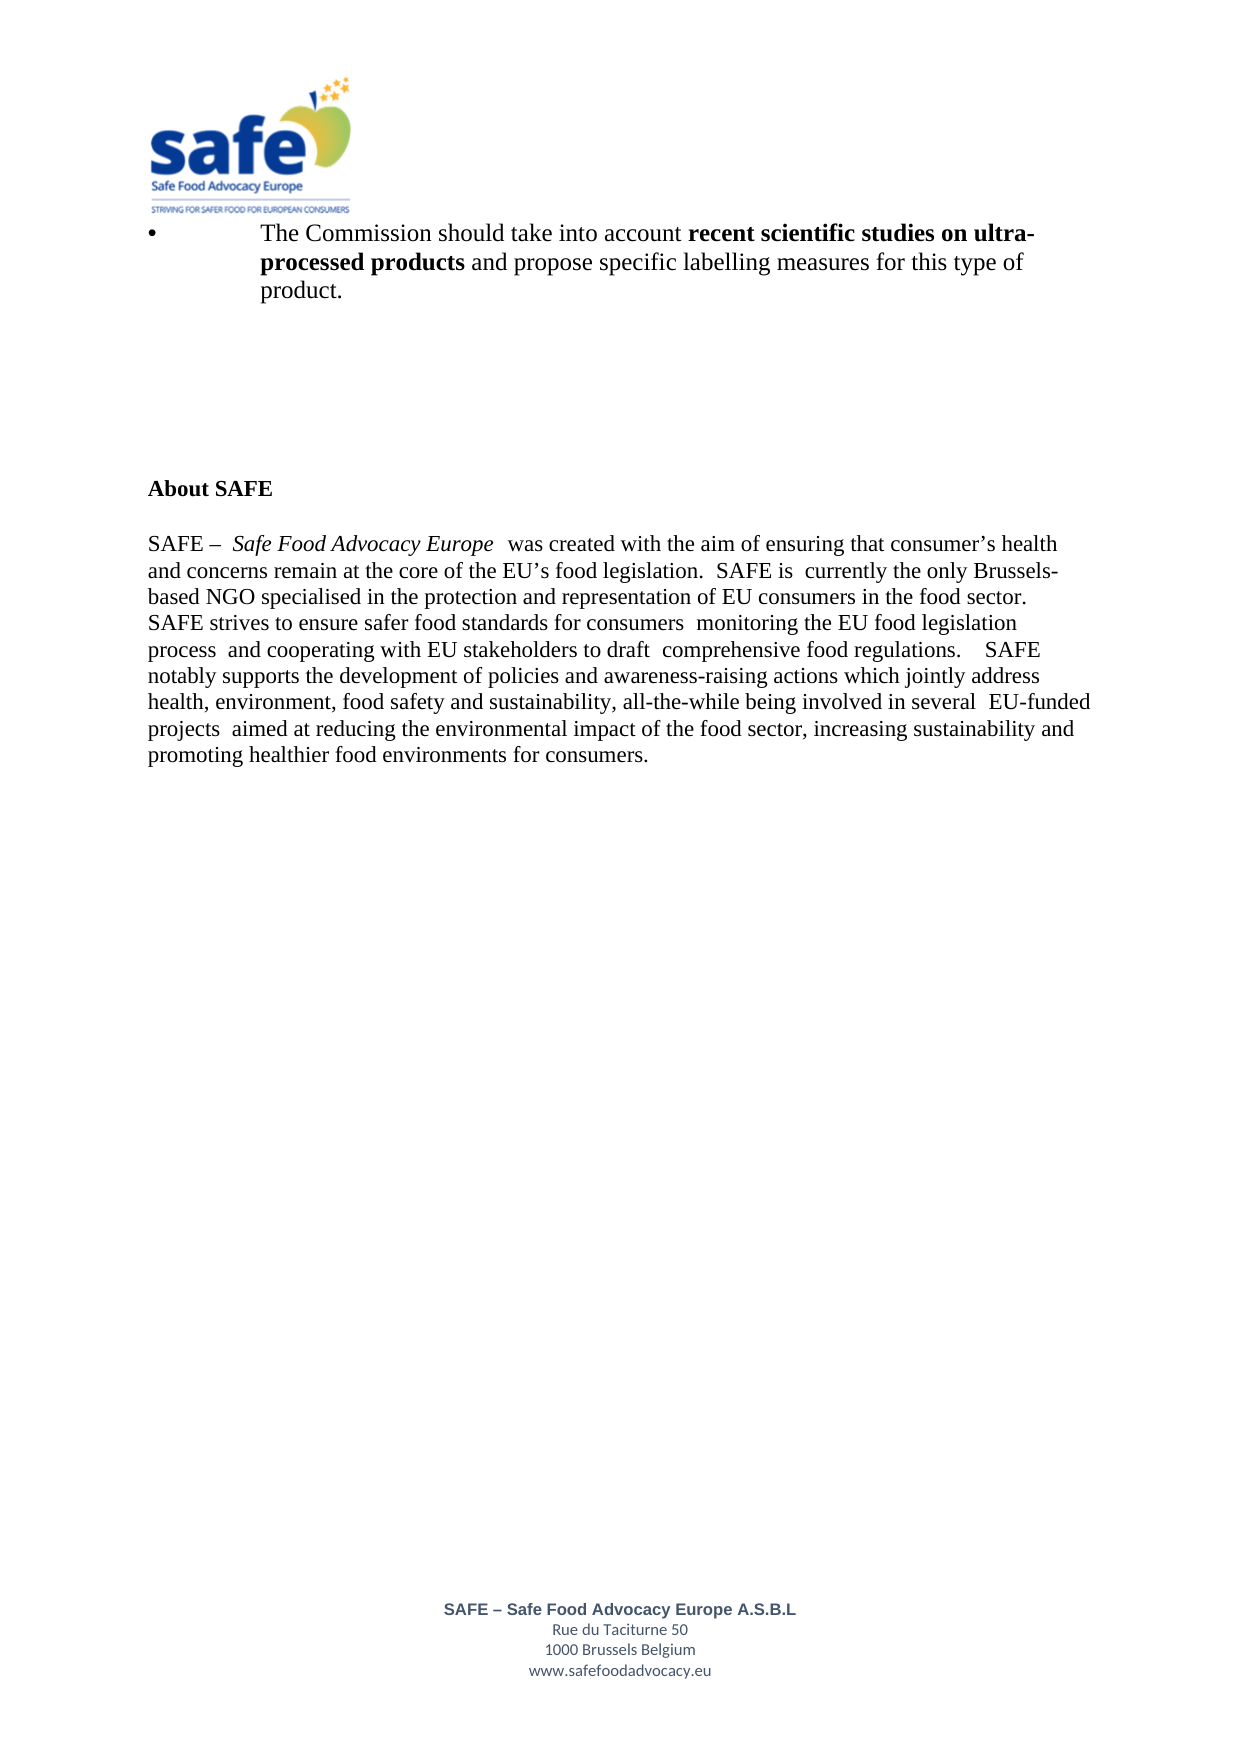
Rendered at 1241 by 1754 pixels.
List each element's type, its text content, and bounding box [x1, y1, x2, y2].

list The Commission should take into account recent scientific studies on ultra-processed products and propose specific labelling measures for this type of product. [148, 218, 1093, 338]
text SAFE – Safe Food Advocacy Europe was created with the aim of ensuring that consumer’s health and concerns remain at the core of the EU’s food legislation. SAFE is currently the only Brussels-based NGO specialised in the protection and representation of EU consumers in the food sector. SAFE strives to ensure safer food standards for consumers monitoring the EU food legislation process and cooperating with EU stakeholders to draft comprehensive food regulations. SAFE notably supports the development of policies and awareness-raising actions which jointly address health, environment, food safety and sustainability, all-the-while being involved in several EU-funded projects aimed at reducing the environmental impact of the food sector, increasing sustainability and promoting healthier food environments for consumers. [148, 530, 1093, 767]
picture [147, 73, 353, 218]
text About SAFE [148, 475, 1093, 502]
